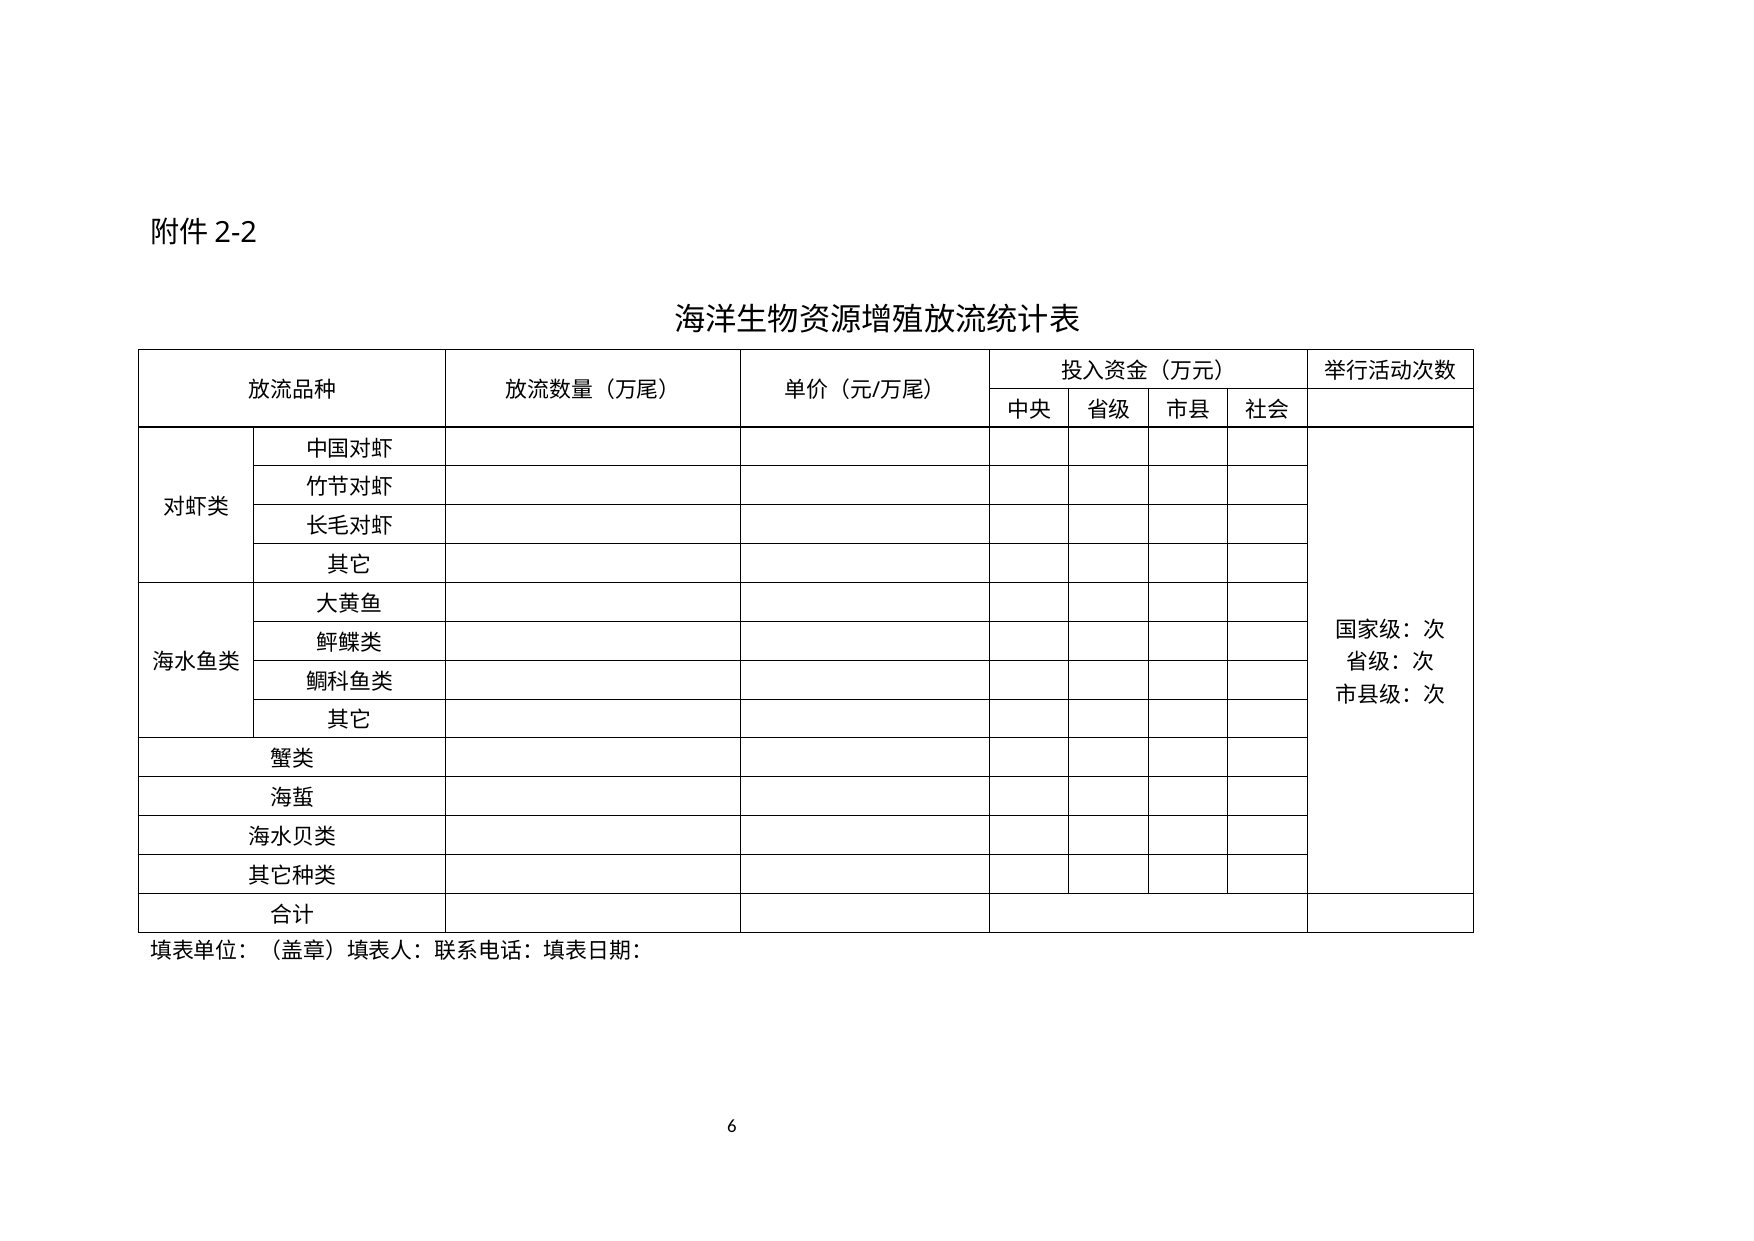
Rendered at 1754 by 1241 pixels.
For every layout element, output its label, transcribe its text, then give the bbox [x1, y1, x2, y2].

table_cell [1149, 544, 1227, 582]
table_cell [1149, 855, 1227, 893]
table_cell [990, 428, 1068, 465]
table_cell [741, 894, 989, 932]
text 海洋生物资源增殖放流统计表 [150, 284, 1604, 349]
table_cell [990, 777, 1068, 815]
table_cell 国家级：次 省级：次 市县级：次 [1308, 428, 1473, 893]
table_cell [990, 505, 1068, 543]
table_cell [1069, 661, 1148, 698]
table_cell [1228, 777, 1307, 815]
table_cell [1149, 622, 1227, 659]
table_cell [1308, 894, 1473, 932]
table_cell 鲷科鱼类 [254, 661, 445, 698]
table_cell 蟹类 [139, 738, 445, 776]
table_cell [741, 544, 989, 582]
table_header 投入资金（万元） [990, 350, 1307, 388]
table_cell [446, 505, 740, 543]
table_cell [1149, 466, 1227, 504]
table_cell [1069, 855, 1148, 893]
table_cell [1149, 738, 1227, 776]
table_cell 对虾类 [139, 428, 253, 582]
table_cell [741, 816, 989, 854]
table_cell [1149, 428, 1227, 465]
table_cell [1069, 544, 1148, 582]
table_cell 大黄鱼 [254, 583, 445, 621]
table_cell 市县 [1149, 389, 1227, 426]
table_cell [741, 738, 989, 776]
table_cell [1149, 661, 1227, 698]
table_cell [990, 466, 1068, 504]
table_cell [446, 855, 740, 893]
table_cell 合计 [139, 894, 445, 932]
table_cell 长毛对虾 [254, 505, 445, 543]
table_cell [1228, 583, 1307, 621]
table_cell [1149, 816, 1227, 854]
table_cell [990, 738, 1068, 776]
table_cell [990, 816, 1068, 854]
table_cell [1149, 700, 1227, 737]
table_cell 鲆鲽类 [254, 622, 445, 659]
table_cell [741, 777, 989, 815]
table_cell 竹节对虾 [254, 466, 445, 504]
table_cell [990, 894, 1307, 932]
table_cell [1228, 466, 1307, 504]
table_cell [741, 855, 989, 893]
table_header 单价（元/万尾） [741, 350, 989, 426]
table_cell [1069, 622, 1148, 659]
table_cell [1228, 738, 1307, 776]
table_cell [446, 700, 740, 737]
table_cell [1228, 505, 1307, 543]
table_cell [990, 583, 1068, 621]
table_cell [741, 622, 989, 659]
table_cell [1228, 428, 1307, 465]
table_cell [446, 466, 740, 504]
table_cell [1069, 428, 1148, 465]
table_cell 其它 [254, 700, 445, 737]
table_cell 其它 [254, 544, 445, 582]
table_cell [741, 466, 989, 504]
table_cell [741, 661, 989, 698]
table_cell [446, 894, 740, 932]
table_cell 海水鱼类 [139, 583, 253, 737]
table_cell [446, 622, 740, 659]
table_cell 海水贝类 [139, 816, 445, 854]
table_header 放流数量（万尾） [446, 350, 740, 426]
table_cell [1069, 466, 1148, 504]
table_cell [446, 661, 740, 698]
table_cell 中国对虾 [254, 428, 445, 465]
table_cell 省级 [1069, 389, 1148, 426]
table_cell [990, 622, 1068, 659]
table_cell [446, 816, 740, 854]
table_cell 社会 [1228, 389, 1307, 426]
table_cell [1069, 738, 1148, 776]
table_cell [1228, 816, 1307, 854]
table_cell [1069, 583, 1148, 621]
table_cell [1308, 389, 1473, 426]
table_cell [741, 583, 989, 621]
table_cell [1149, 583, 1227, 621]
table_cell [1228, 544, 1307, 582]
table_cell 海蜇 [139, 777, 445, 815]
text 填表单位：（盖章）填表人：联系电话：填表日期： [150, 933, 1604, 965]
table_cell [1069, 816, 1148, 854]
table_cell [1149, 505, 1227, 543]
table_cell [1228, 700, 1307, 737]
table_cell [1228, 622, 1307, 659]
table_cell [1228, 661, 1307, 698]
table_header 举行活动次数 [1308, 350, 1473, 388]
table_cell 其它种类 [139, 855, 445, 893]
table_cell [1228, 855, 1307, 893]
text 附件2-2 [150, 198, 1604, 263]
table_cell [990, 855, 1068, 893]
table_cell [741, 505, 989, 543]
table_cell [446, 544, 740, 582]
table_cell [990, 700, 1068, 737]
table_cell [446, 738, 740, 776]
table_cell [741, 700, 989, 737]
table_cell [1069, 700, 1148, 737]
table_cell [990, 661, 1068, 698]
table_cell [1069, 505, 1148, 543]
table_cell [446, 777, 740, 815]
table_cell [1069, 777, 1148, 815]
table_cell [990, 544, 1068, 582]
table_cell [446, 428, 740, 465]
table_header 放流品种 [139, 350, 445, 426]
table_cell [1149, 777, 1227, 815]
table_cell 中央 [990, 389, 1068, 426]
table_cell [446, 583, 740, 621]
table_cell [741, 428, 989, 465]
